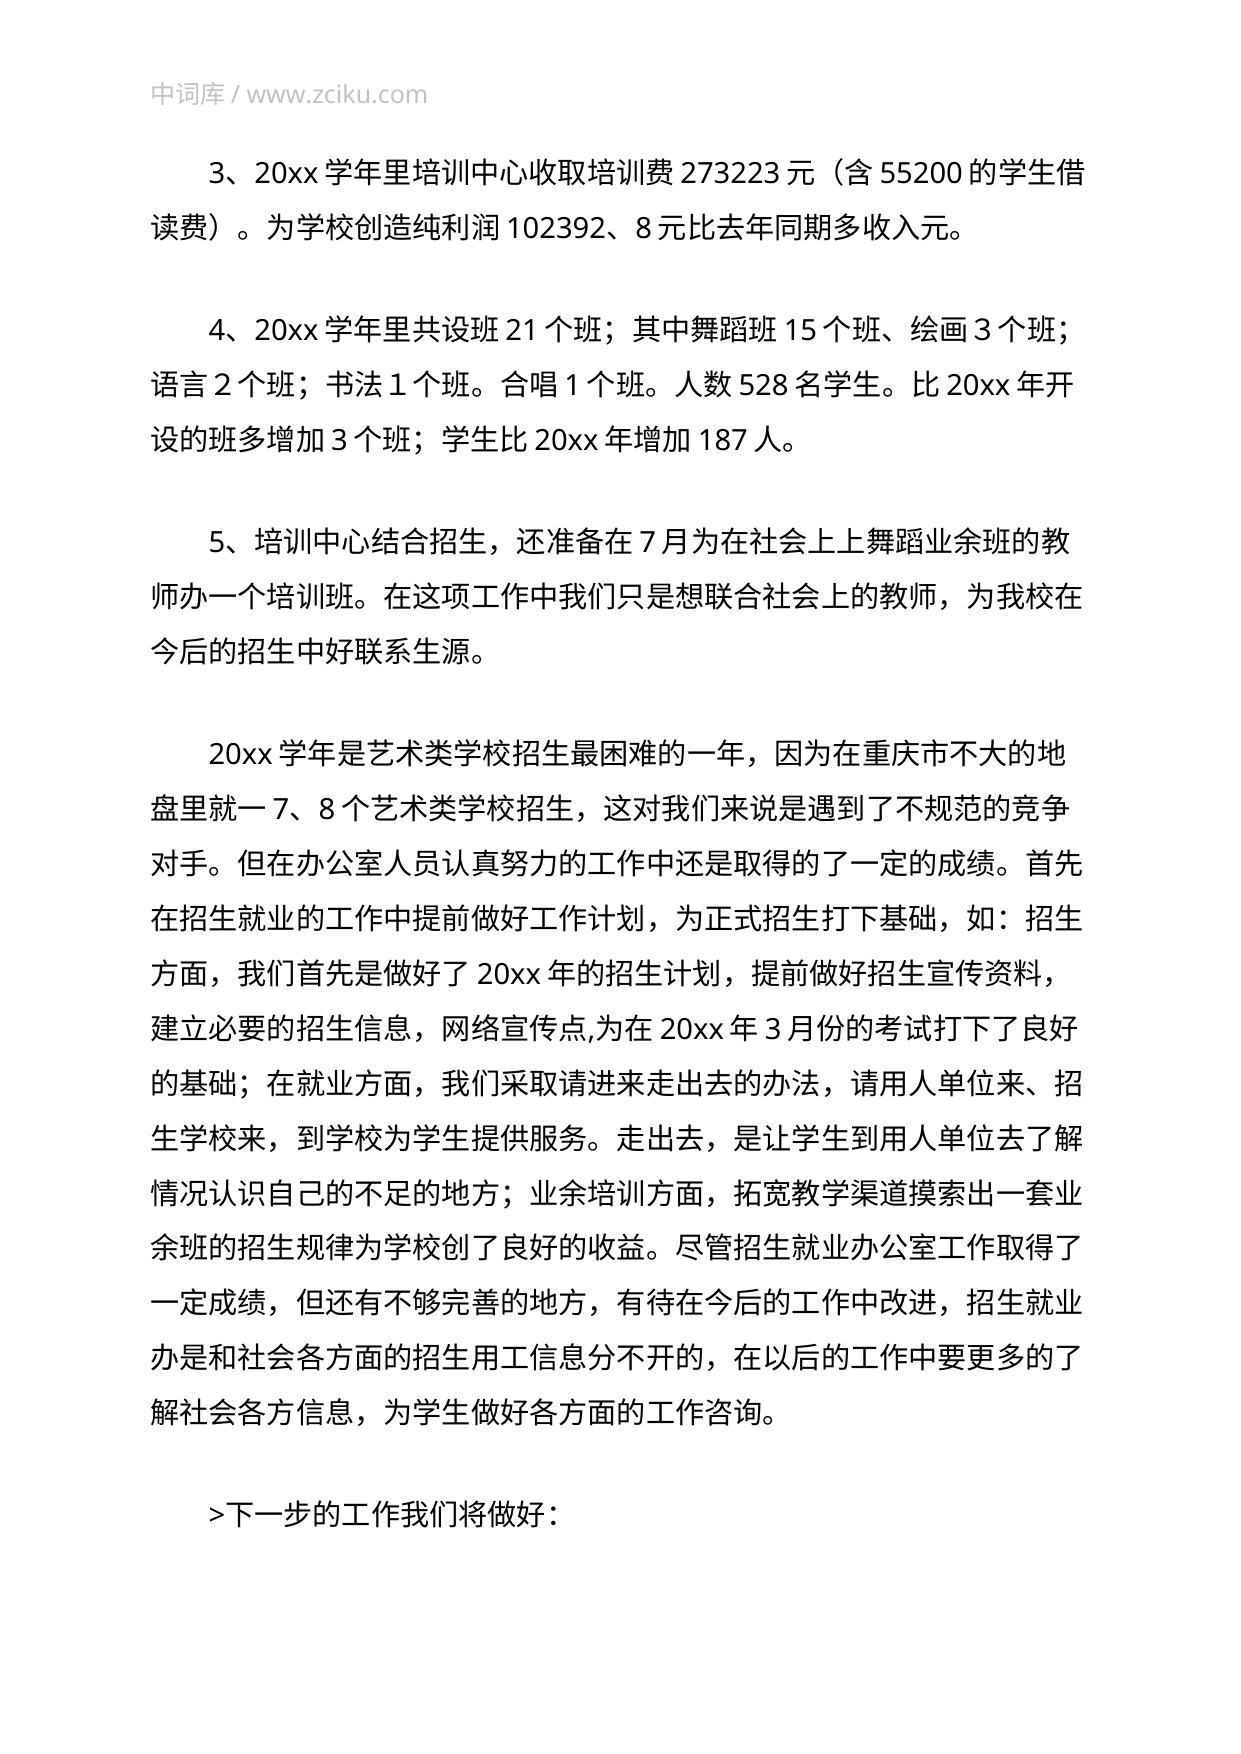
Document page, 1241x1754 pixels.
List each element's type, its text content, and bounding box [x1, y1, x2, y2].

text 4、20xx学年里共设班21个班；其中舞蹈班15个班、绘画３个班；语言２个班；书法１个班。合唱1个班。人数528名学生。比20xx年开设的班多增加3个班；学生比20xx年增加187人。 [150, 307, 1090, 459]
text 20xx学年是艺术类学校招生最困难的一年，因为在重庆市不大的地盘里就一7、8个艺术类学校招生，这对我们来说是遇到了不规范的竞争对手。但在办公室人员认真努力的工作中还是取得的了一定的成绩。首先在招生就业的工作中提前做好工作计划，为正式招生打下基础，如：招生方面，我们首先是做好了20xx年的招生计划，提前做好招生宣传资料，建立必要的招生信息，网络宣传点,为在20xx年3月份的考试打下了良好的基础；在就业方面，我们采取请进来走出去的办法，请用人单位来、招生学校来，到学校为学生提供服务。走出去，是让学生到用人单位去了解情况认识自己的不足的地方；业余培训方面，拓宽教学渠道摸索出一套业余班的招生规律为学校创了良好的收益。尽管招生就业办公室工作取得了一定成绩，但还有不够完善的地方，有待在今后的工作中改进，招生就业办是和社会各方面的招生用工信息分不开的，在以后的工作中要更多的了解社会各方信息，为学生做好各方面的工作咨询。 [150, 731, 1090, 1432]
text 5、培训中心结合招生，还准备在7月为在社会上上舞蹈业余班的教师办一个培训班。在这项工作中我们只是想联合社会上的教师，为我校在今后的招生中好联系生源。 [150, 519, 1090, 671]
text >下一步的工作我们将做好： [150, 1492, 1090, 1534]
text 3、20xx学年里培训中心收取培训费273223元（含55200的学生借读费）。为学校创造纯利润102392、8元比去年同期多收入元。 [150, 150, 1090, 247]
